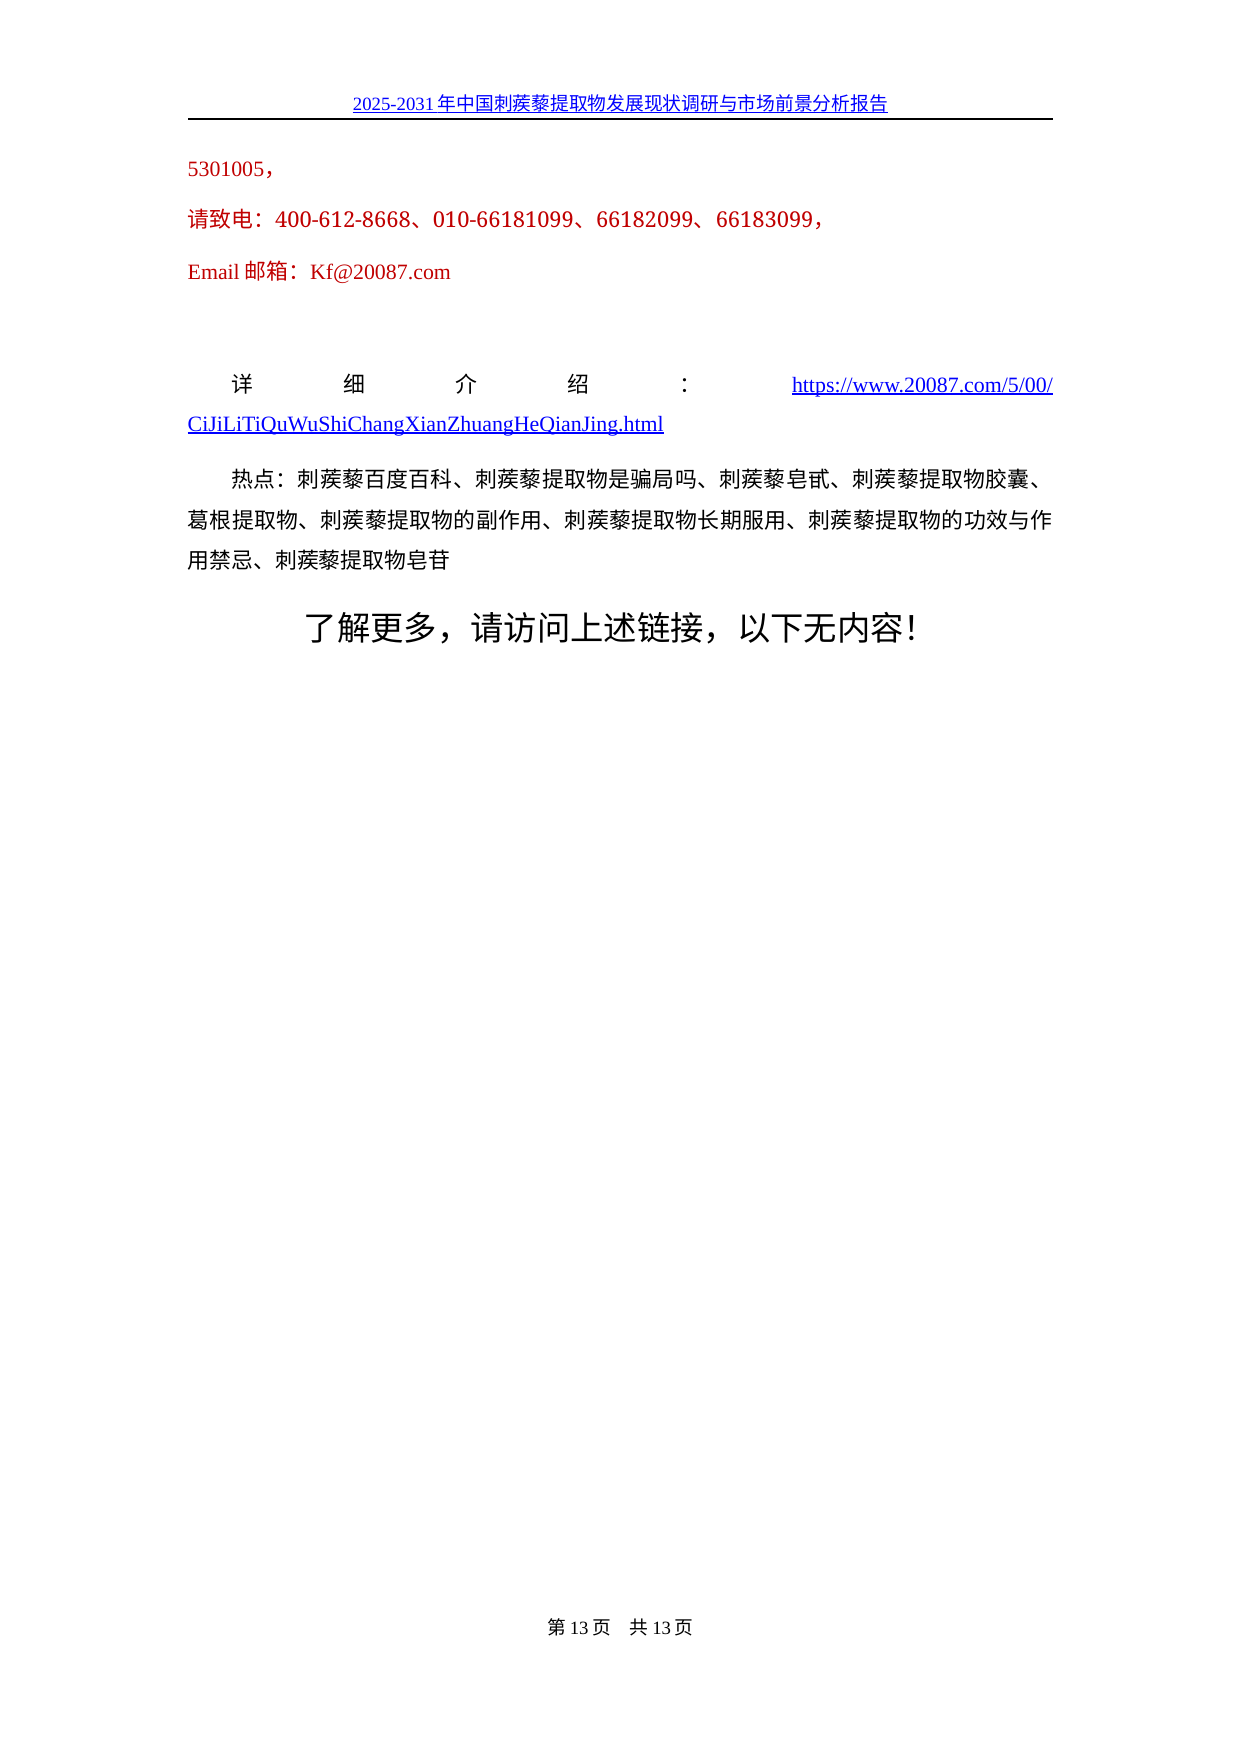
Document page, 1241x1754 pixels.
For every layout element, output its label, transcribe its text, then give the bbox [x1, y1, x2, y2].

text 请致电：400-612-8668、010-66181099、66182099、66183099， [187, 202, 1053, 234]
text Email邮箱：Kf@20087.com [187, 253, 1053, 286]
text 热点：刺蒺藜百度百科、刺蒺藜提取物是骗局吗、刺蒺藜皂甙、刺蒺藜提取物胶囊、葛根提取物、刺蒺藜提取物的副作用、刺蒺藜提取物长期服用、刺蒺藜提取物的功效与作用禁忌、刺蒺藜提取物皂苷 [187, 462, 1053, 576]
text 详细介绍：https://www.20087.com/5/00/CiJiLiTiQuWuShiChangXianZhuangHeQianJing.html [187, 366, 1053, 439]
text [187, 150, 1053, 183]
title 了解更多，请访问上述链接，以下无内容！ [187, 593, 1053, 658]
